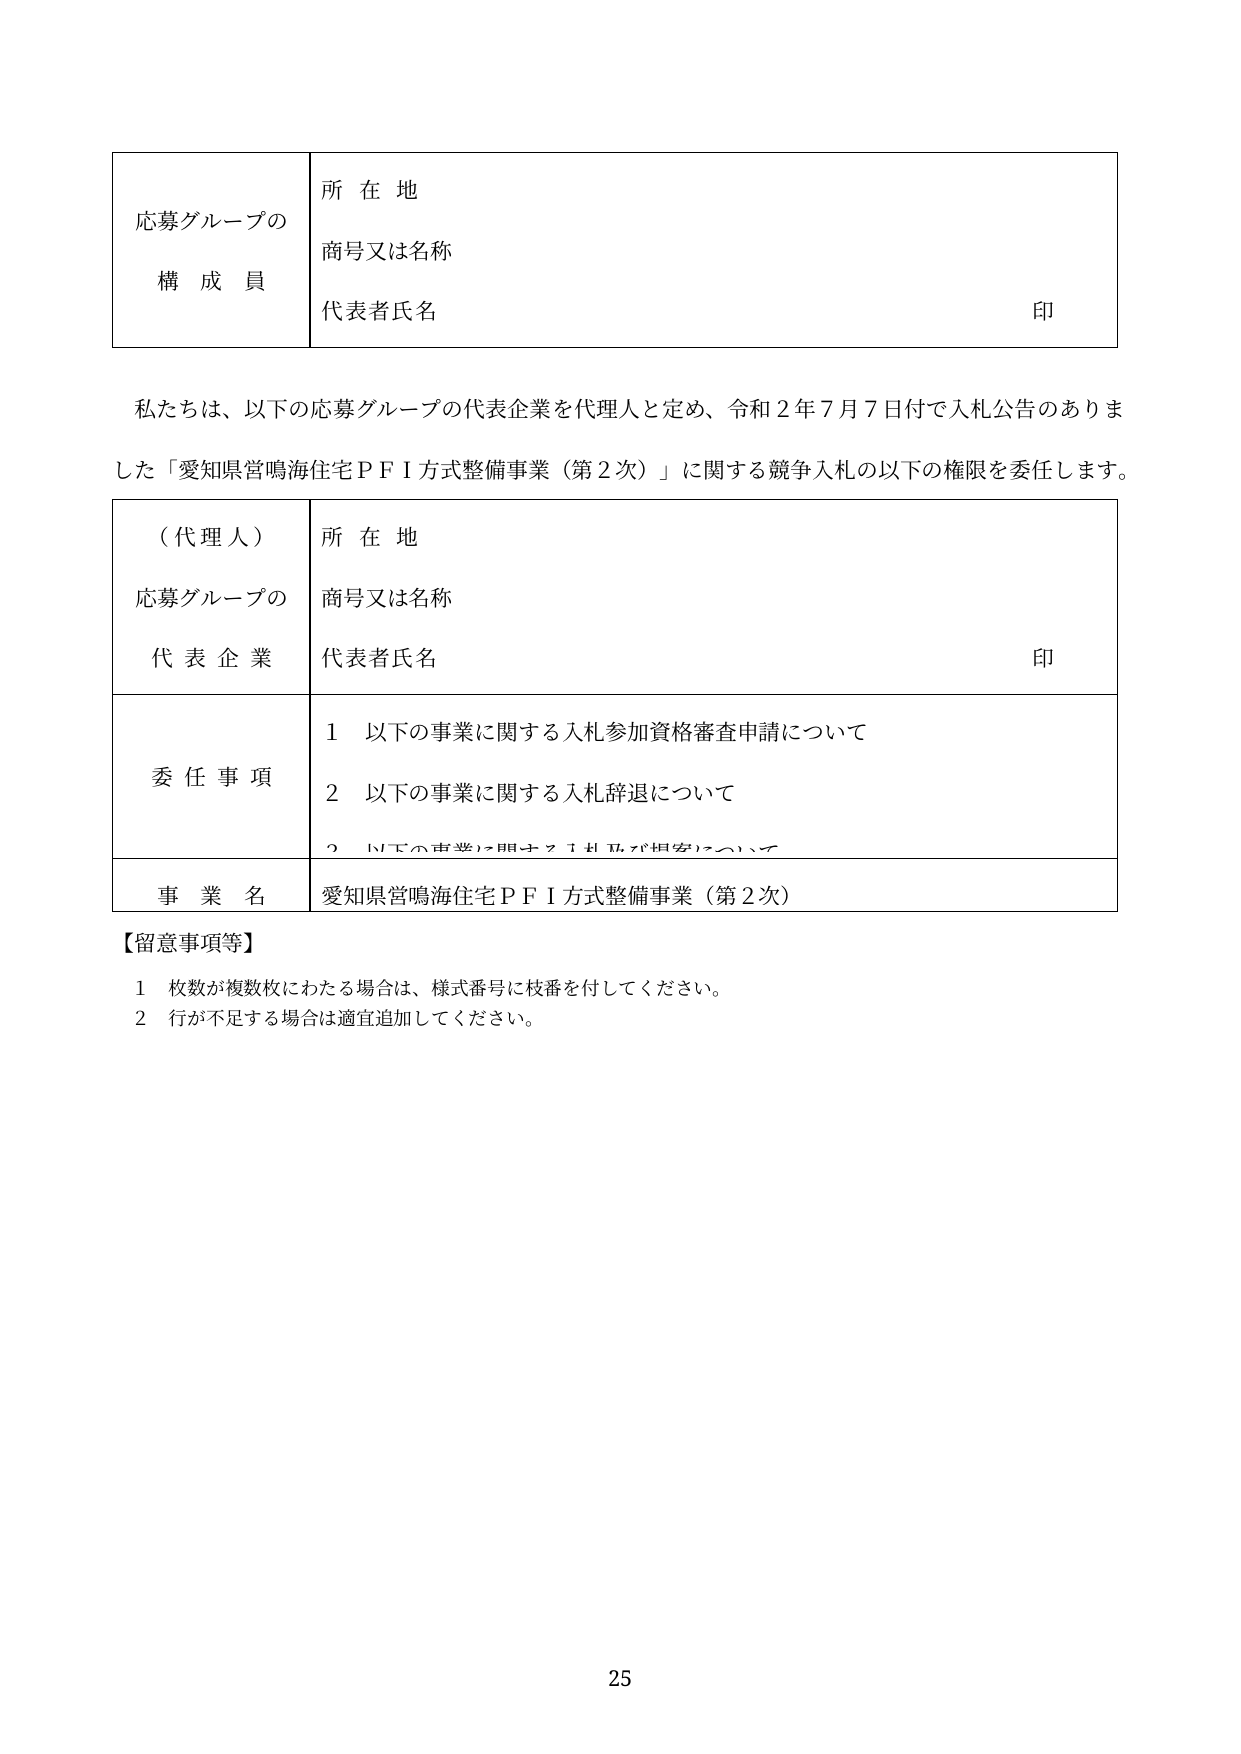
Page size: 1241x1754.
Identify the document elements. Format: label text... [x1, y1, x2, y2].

text 【留意事項等】 [112, 912, 1128, 972]
table_cell 愛知県営鳴海住宅ＰＦＩ方式整備事業（第２次） [311, 859, 1117, 911]
text 私たちは、以下の応募グループの代表企業を代理人と定め、令和２年７月７日付で入札公告のありました「愛知県営鳴海住宅ＰＦＩ方式整備事業（第２次）」に関する競争入札の以下の権限を委任します。 [112, 378, 1128, 499]
table_header （代理人） 応募グループの 代表企業 [113, 500, 309, 694]
text １ 枚数が複数枚にわたる場合は、様式番号に枝番を付してください。 [131, 972, 1128, 1002]
table_header 所在地 商号又は名称 代表者氏名 印 [311, 500, 1117, 694]
table_cell １ 以下の事業に関する入札参加資格審査申請について ２ 以下の事業に関する入札辞退について ３ 以下の事業に関する入札及び提案について [311, 695, 1117, 858]
table_cell 事業名 [113, 859, 309, 911]
table_cell 所在地 商号又は名称 代表者氏名 印 [311, 153, 1117, 347]
table_cell 委任事項 [113, 695, 309, 858]
text ２ 行が不足する場合は適宜追加してください。 [131, 1002, 1128, 1033]
table_cell 応募グループの 構成員 [113, 153, 309, 347]
